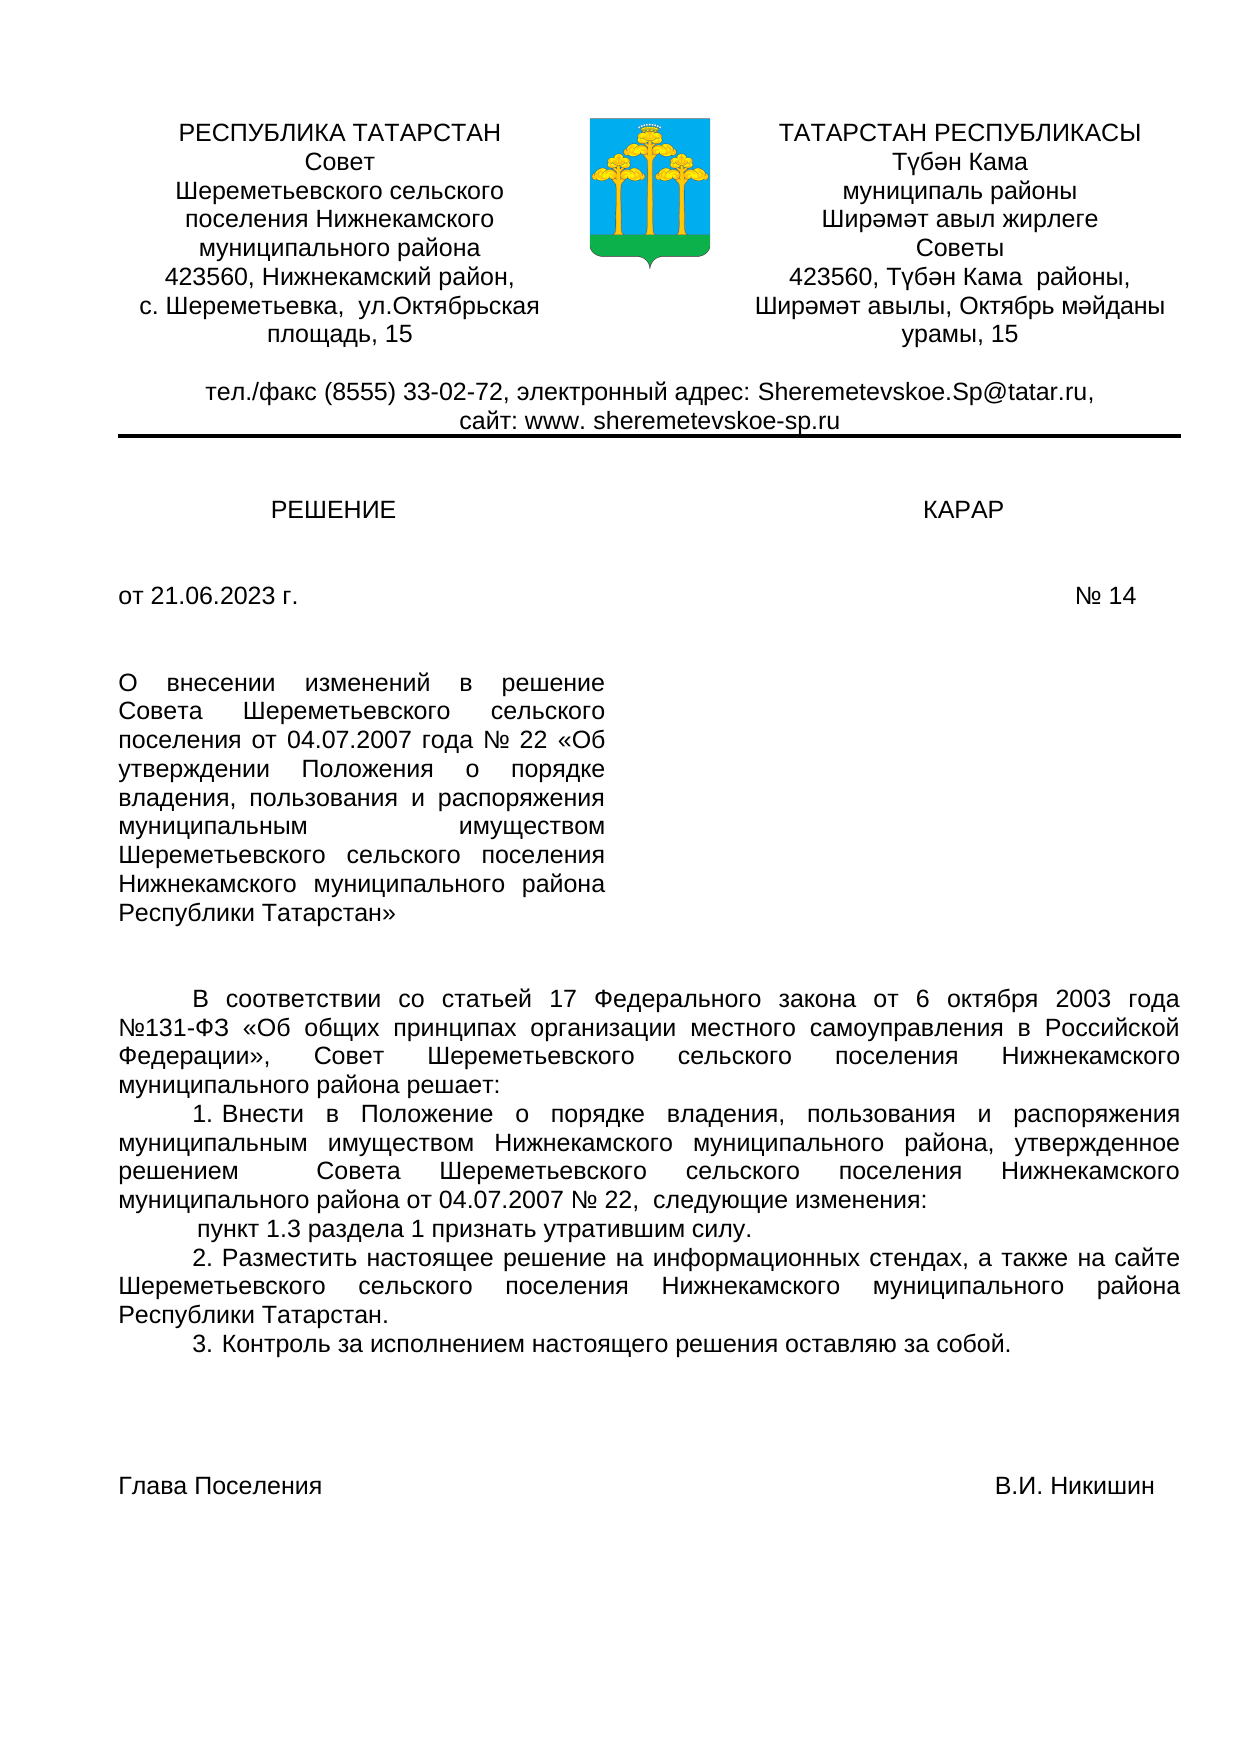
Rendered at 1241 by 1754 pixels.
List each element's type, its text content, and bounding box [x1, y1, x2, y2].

table_header РЕСПУБЛИКА ТАТАРСТАН Совет Шереметьевского сельского поселения Нижнекамского муниципального района 423560, Нижнекамский район, с. Шереметьевка, ул.Октябрьская площадь, 15 [118, 118, 561, 377]
list Внести в Положение о порядке владения, пользования и распоряжения муниципальным имуществом Нижнекамского муниципального района, утвержденное решением Совета Шереметьевского сельского поселения Нижнекамского муниципального района от 04.07.2007 № 22, следующие изменения: [118, 1099, 1181, 1214]
table_header [561, 118, 738, 377]
table_header ТАТАРСТАН РЕСПУБЛИКАСЫ Түбән Кама муниципаль районы Ширәмәт авыл жирлеге Советы 423560, Түбән Кама районы, Ширәмәт авылы, Октябрь мәйданы урамы, 15 [739, 118, 1181, 377]
table_cell тел./факс (8555) 33-02-72, электронный адрес: Sheremetevskoe.Sp@tatar.ru, сайт: www. sheremetevskoe-sp.ru [118, 377, 1181, 434]
list Контроль за исполнением настоящего решения оставляю за собой. [118, 1329, 1181, 1357]
text пункт 1.3 раздела 1 признать утратившим силу. [118, 1214, 1181, 1242]
text Глава Поселения В.И. Никишин [118, 1471, 1181, 1500]
list Разместить настоящее решение на информационных стендах, а также на сайте Шереметьевского сельского поселения Нижнекамского муниципального района Республики Татарстан. [118, 1242, 1181, 1329]
text от 21.06.2023 г. № 14 [118, 581, 1181, 610]
text О внесении изменений в решение Совета Шереметьевского сельского поселения от 04.07.2007 года № 22 «Об утверждении Положения о порядке владения, пользования и распоряжения муниципальным имуществом Шереметьевского сельского поселения Нижнекамского муниципального района Республики Татарстан» [118, 667, 605, 926]
text В соответствии со статьей 17 Федерального закона от 6 октября 2003 года №131-ФЗ «Об общих принципах организации местного самоуправления в Российской Федерации», Совет Шереметьевского сельского поселения Нижнекамского муниципального района решает: [118, 984, 1181, 1099]
text РЕШЕНИЕ КАРАР [118, 495, 1181, 524]
picture [589, 125, 711, 269]
